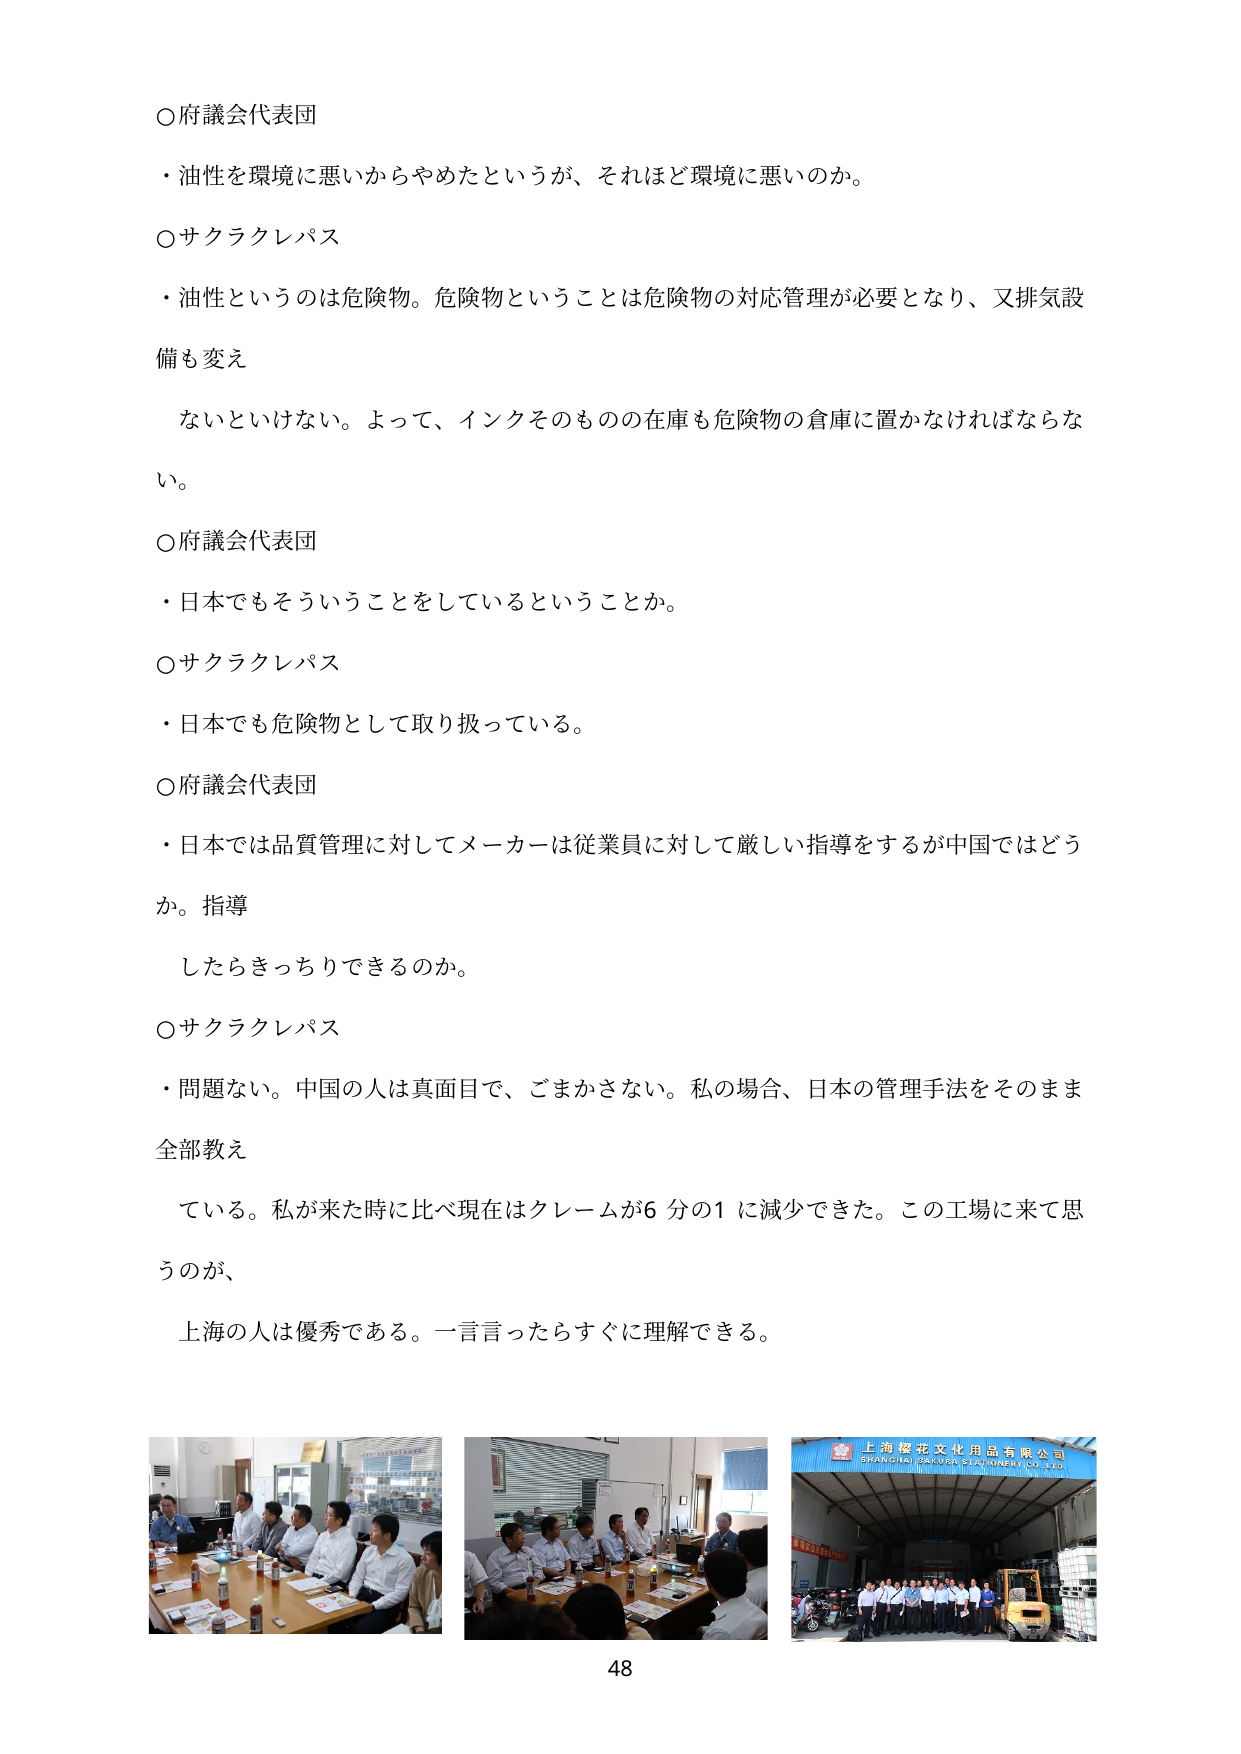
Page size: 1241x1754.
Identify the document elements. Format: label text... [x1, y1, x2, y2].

text ている。私が来た時に比べ現在はクレームが6分の1に減少できた。この工場に来て思うのが、 [156, 1179, 1085, 1300]
text ○サクラクレパス [156, 996, 1085, 1057]
text ・日本では品質管理に対してメーカーは従業員に対して厳しい指導をするが中国ではどうか。指導 [156, 814, 1085, 935]
text ・問題ない。中国の人は真面目で、ごまかさない。私の場合、日本の管理手法をそのまま全部教え [156, 1057, 1085, 1179]
text 上海の人は優秀である。一言言ったらすぐに理解できる。 [156, 1300, 1085, 1361]
text ないといけない。よって、インクそのものの在庫も危険物の倉庫に置かなければならない。 [156, 388, 1085, 509]
picture [464, 1437, 768, 1640]
text ○サクラクレパス [156, 631, 1085, 692]
text ・日本でも危険物として取り扱っている。 [156, 692, 1085, 753]
text ・日本でもそういうことをしているということか。 [156, 570, 1085, 631]
text ・油性というのは危険物。危険物ということは危険物の対応管理が必要となり、又排気設備も変え [156, 266, 1085, 388]
picture [791, 1437, 1097, 1642]
text ○府議会代表団 [156, 84, 1085, 144]
text ・油性を環境に悪いからやめたというが、それほど環境に悪いのか。 [156, 144, 1085, 205]
text ○府議会代表団 [156, 509, 1085, 570]
text したらきっちりできるのか。 [156, 935, 1085, 996]
picture [148, 1437, 442, 1634]
text ○府議会代表団 [156, 753, 1085, 814]
text ○サクラクレパス [156, 205, 1085, 266]
